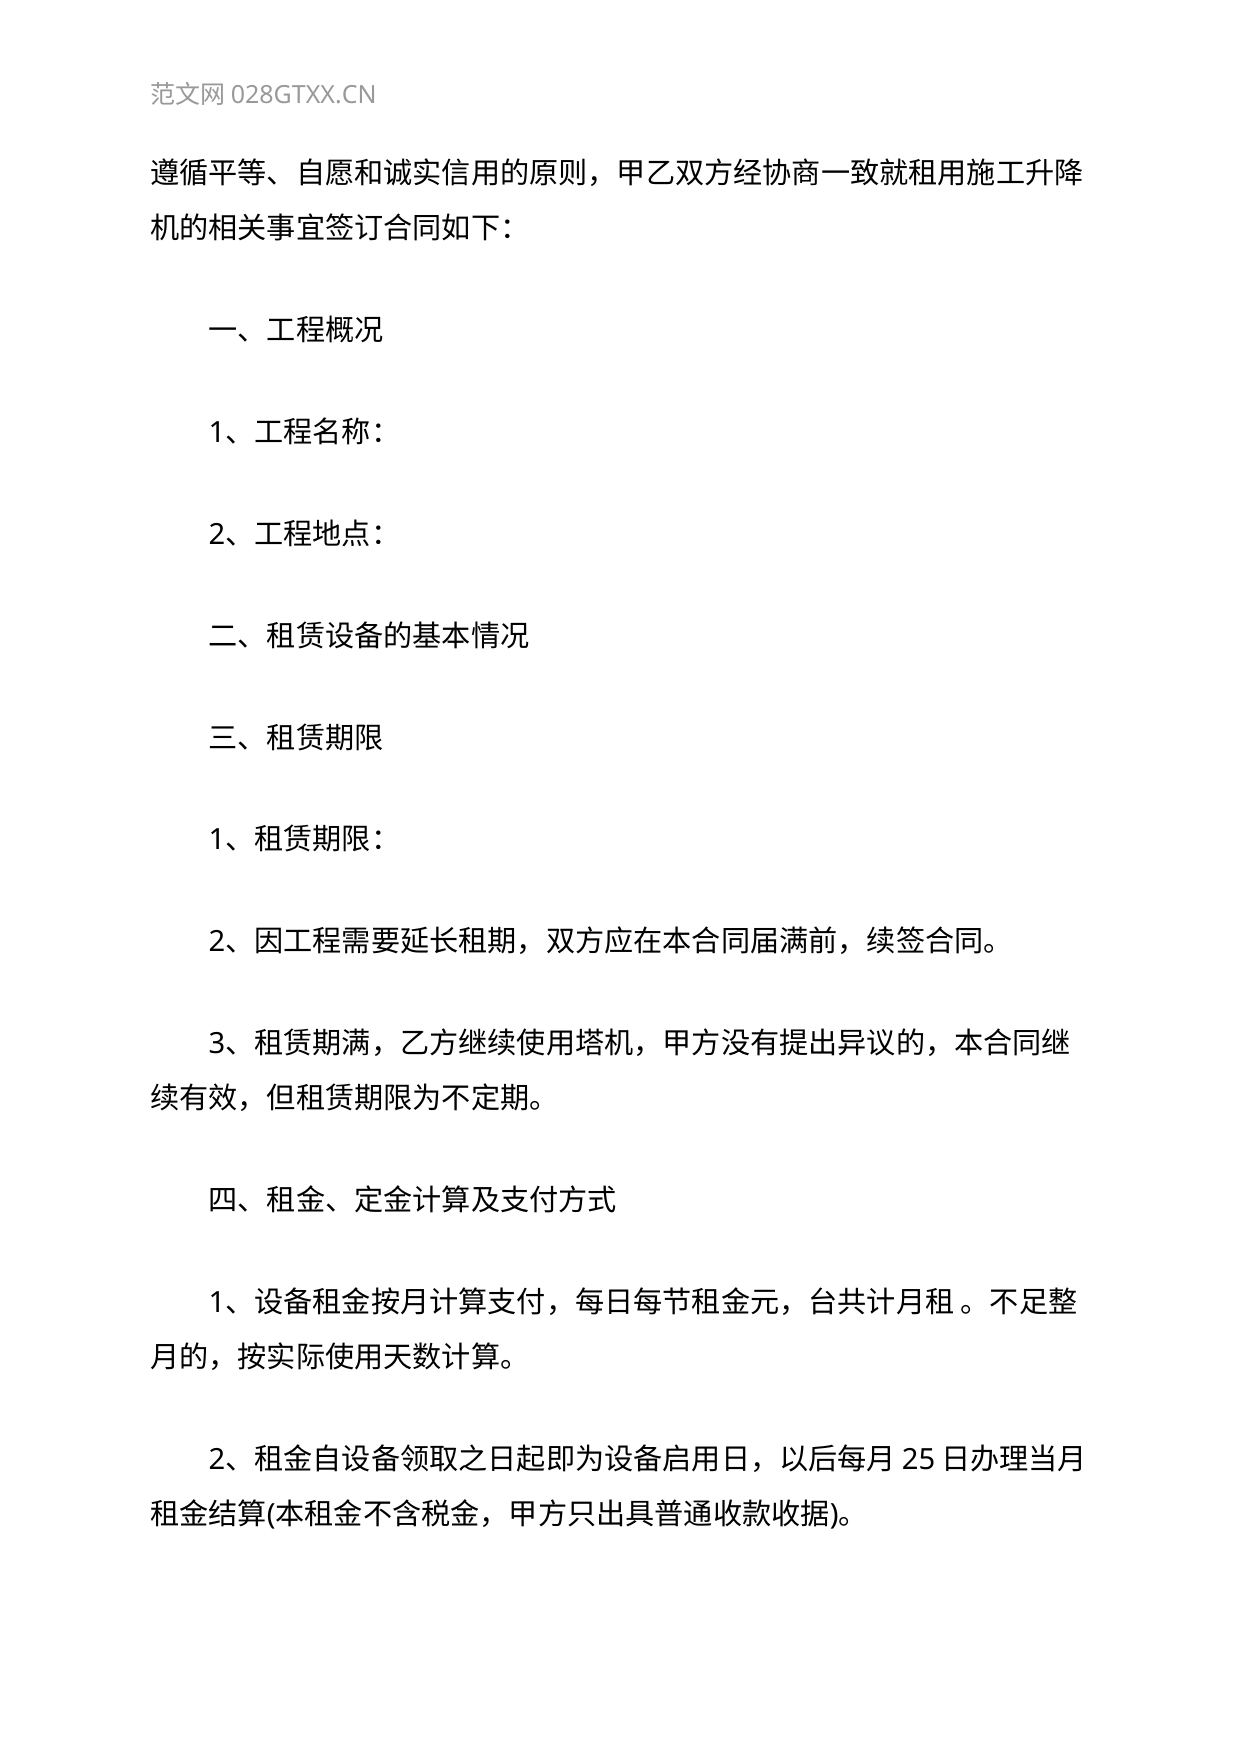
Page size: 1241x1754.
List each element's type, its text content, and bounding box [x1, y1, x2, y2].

text 二、租赁设备的基本情况 [150, 612, 1090, 655]
text 1、设备租金按月计算支付，每日每节租金元，台共计月租 。不足整月的，按实际使用天数计算。 [150, 1278, 1090, 1376]
text 1、工程名称： [150, 408, 1090, 451]
text 1、租赁期限： [150, 816, 1090, 858]
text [150, 150, 1090, 247]
text 2、工程地点： [150, 510, 1090, 553]
text 四、租金、定金计算及支付方式 [150, 1177, 1090, 1219]
text 三、租赁期限 [150, 714, 1090, 756]
text 3、租赁期满，乙方继续使用塔机，甲方没有提出异议的，本合同继续有效，但租赁期限为不定期。 [150, 1020, 1090, 1117]
text 2、租金自设备领取之日起即为设备启用日，以后每月25日办理当月租金结算(本租金不含税金，甲方只出具普通收款收据)。 [150, 1435, 1090, 1533]
text 一、工程概况 [150, 307, 1090, 349]
text 2、因工程需要延长租期，双方应在本合同届满前，续签合同。 [150, 918, 1090, 960]
